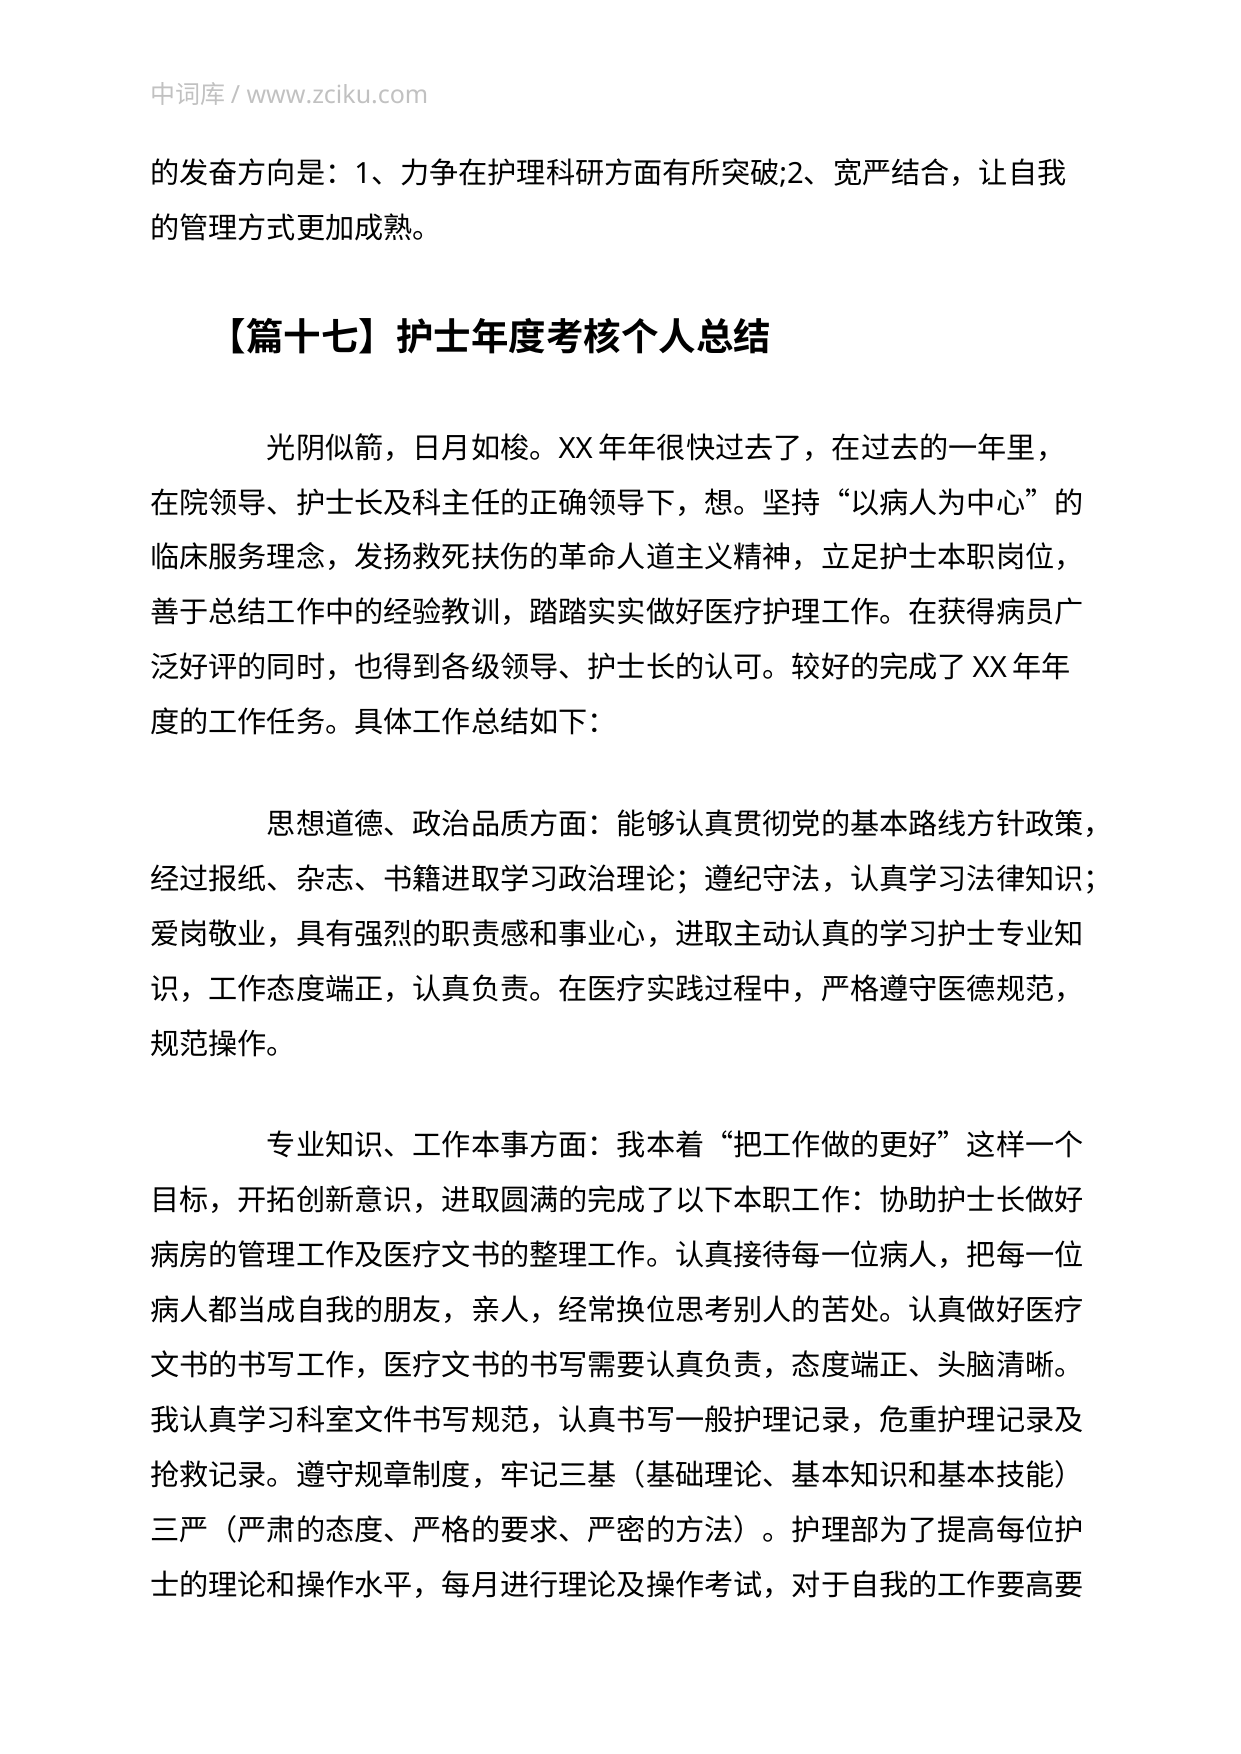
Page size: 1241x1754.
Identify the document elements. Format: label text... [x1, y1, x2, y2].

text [150, 150, 1090, 247]
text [150, 1122, 1090, 1603]
text 光阴似箭，日月如梭。XX年年很快过去了，在过去的一年里，在院领导、护士长及科主任的正确领导下，想。坚持“以病人为中心”的临床服务理念，发扬救死扶伤的革命人道主义精神，立足护士本职岗位，善于总结工作中的经验教训，踏踏实实做好医疗护理工作。在获得病员广泛好评的同时，也得到各级领导、护士长的认可。较好的完成了XX年年度的工作任务。具体工作总结如下： [150, 424, 1090, 741]
text 【篇十七】护士年度考核个人总结 [150, 307, 1090, 361]
text 思想道德、政治品质方面：能够认真贯彻党的基本路线方针政策，经过报纸、杂志、书籍进取学习政治理论；遵纪守法，认真学习法律知识；爱岗敬业，具有强烈的职责感和事业心，进取主动认真的学习护士专业知识，工作态度端正，认真负责。在医疗实践过程中，严格遵守医德规范，规范操作。 [150, 801, 1090, 1062]
